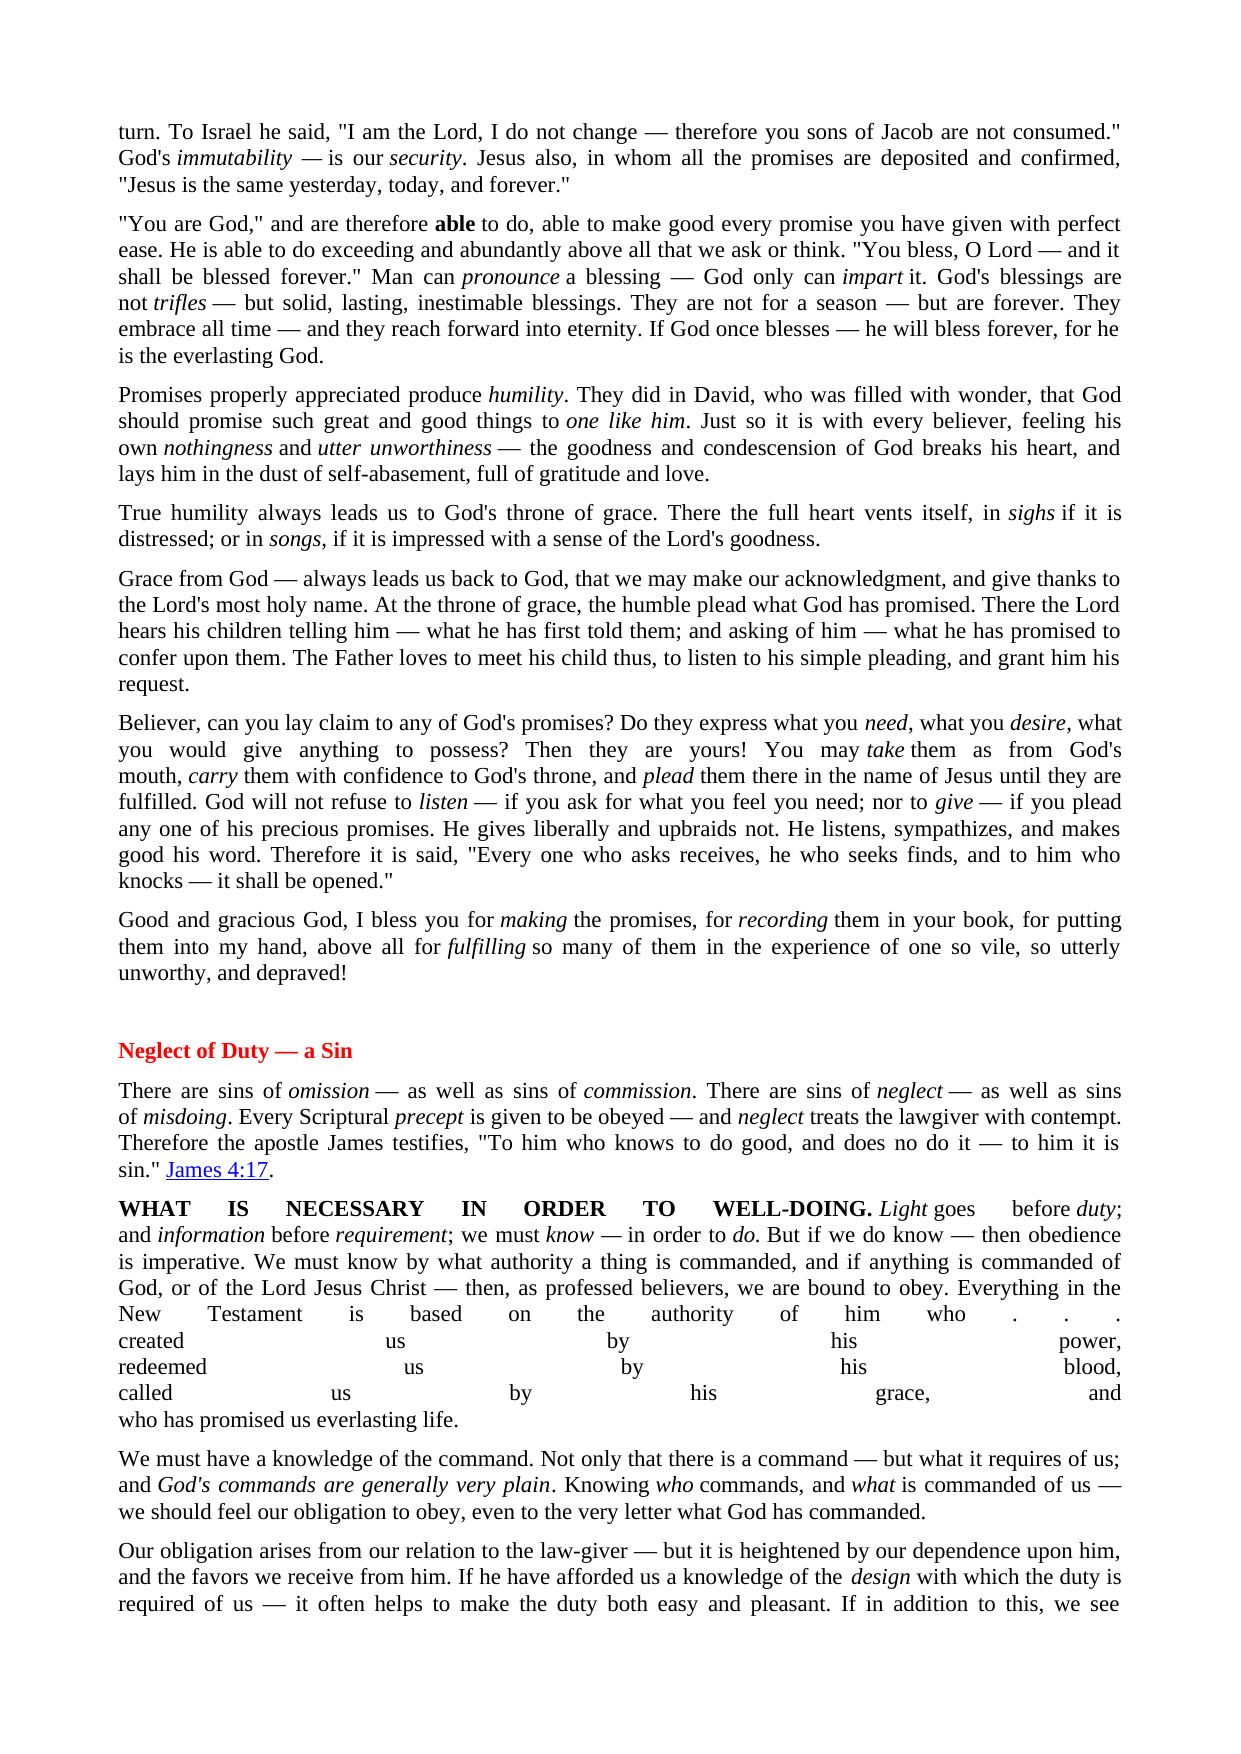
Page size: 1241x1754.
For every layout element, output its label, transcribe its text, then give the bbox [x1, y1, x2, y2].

text Grace from God — always leads us back to God, that we may make our acknowledgment, and give thanks to the Lord's most holy name. At the throne of grace, the humble plead what God has promised. There the Lord hears his children telling him — what he has first told them; and asking of him — what he has promised to confer upon them. The Father loves to meet his child thus, to listen to his simple pleading, and grant him his request. [118, 565, 1122, 696]
text True humility always leads us to God's throne of grace. There the full heart vents itself, in sighs if it is distressed; or in songs, if it is impressed with a sense of the Lord's goodness. [118, 499, 1122, 552]
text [118, 1537, 1122, 1616]
text WHAT IS NECESSARY IN ORDER TO WELL-DOING. Light goes before duty; and information before requirement; we must know — in order to do. But if we do know — then obedience is imperative. We must know by what authority a thing is commanded, and if anything is commanded of God, or of the Lord Jesus Christ — then, as professed believers, we are bound to obey. Everything in the New Testament is based on the authority of him who . . . created us by his power, redeemed us by his blood, called us by his grace, and who has promised us everlasting life. [118, 1195, 1122, 1432]
text We must have a knowledge of the command. Not only that there is a command — but what it requires of us; and God's commands are generally very plain. Knowing who commands, and what is commanded of us — we should feel our obligation to obey, even to the very letter what God has commanded. [118, 1445, 1122, 1524]
text Promises properly appreciated produce humility. They did in David, who was filled with wonder, that God should promise such great and good things to one like him. Just so it is with every believer, feeling his own nothingness and utter unworthiness — the goodness and condescension of God breaks his heart, and lays him in the dust of self-abasement, full of gratitude and love. [118, 381, 1122, 486]
text There are sins of omission — as well as sins of commission. There are sins of neglect — as well as sins of misdoing. Every Scriptural precept is given to be obeyed — and neglect treats the lawgiver with contempt. Therefore the apostle James testifies, "To him who knows to do good, and does no do it — to him it is sin." James 4:17. [118, 1077, 1122, 1182]
text "You are God," and are therefore able to do, able to make good every promise you have given with perfect ease. He is able to do exceeding and abundantly above all that we ask or think. "You bless, O Lord — and it shall be blessed forever." Man can pronounce a blessing — God only can impart it. God's blessings are not trifles — but solid, lasting, inestimable blessings. They are not for a season — but are forever. They embrace all time — and they reach forward into eternity. If God once blesses — he will bless forever, for he is the everlasting God. [118, 210, 1122, 368]
text Good and gracious God, I bless you for making the promises, for recording them in your book, for putting them into my hand, above all for fulfilling so many of them in the experience of one so vile, so utterly unworthy, and depraved! [118, 907, 1122, 986]
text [118, 118, 1122, 197]
text Believer, can you lay claim to any of God's promises? Do they express what you need, what you desire, what you would give anything to possess? Then they are yours! You may take them as from God's mouth, carry them with confidence to God's throne, and plead them there in the name of Jesus until they are fulfilled. God will not refuse to listen — if you ask for what you feel you need; nor to give — if you plead any one of his precious promises. He gives liberally and upbraids not. He listens, sympathizes, and makes good his word. Therefore it is said, "Every one who asks receives, he who seeks finds, and to him who knocks — it shall be opened." [118, 709, 1122, 894]
